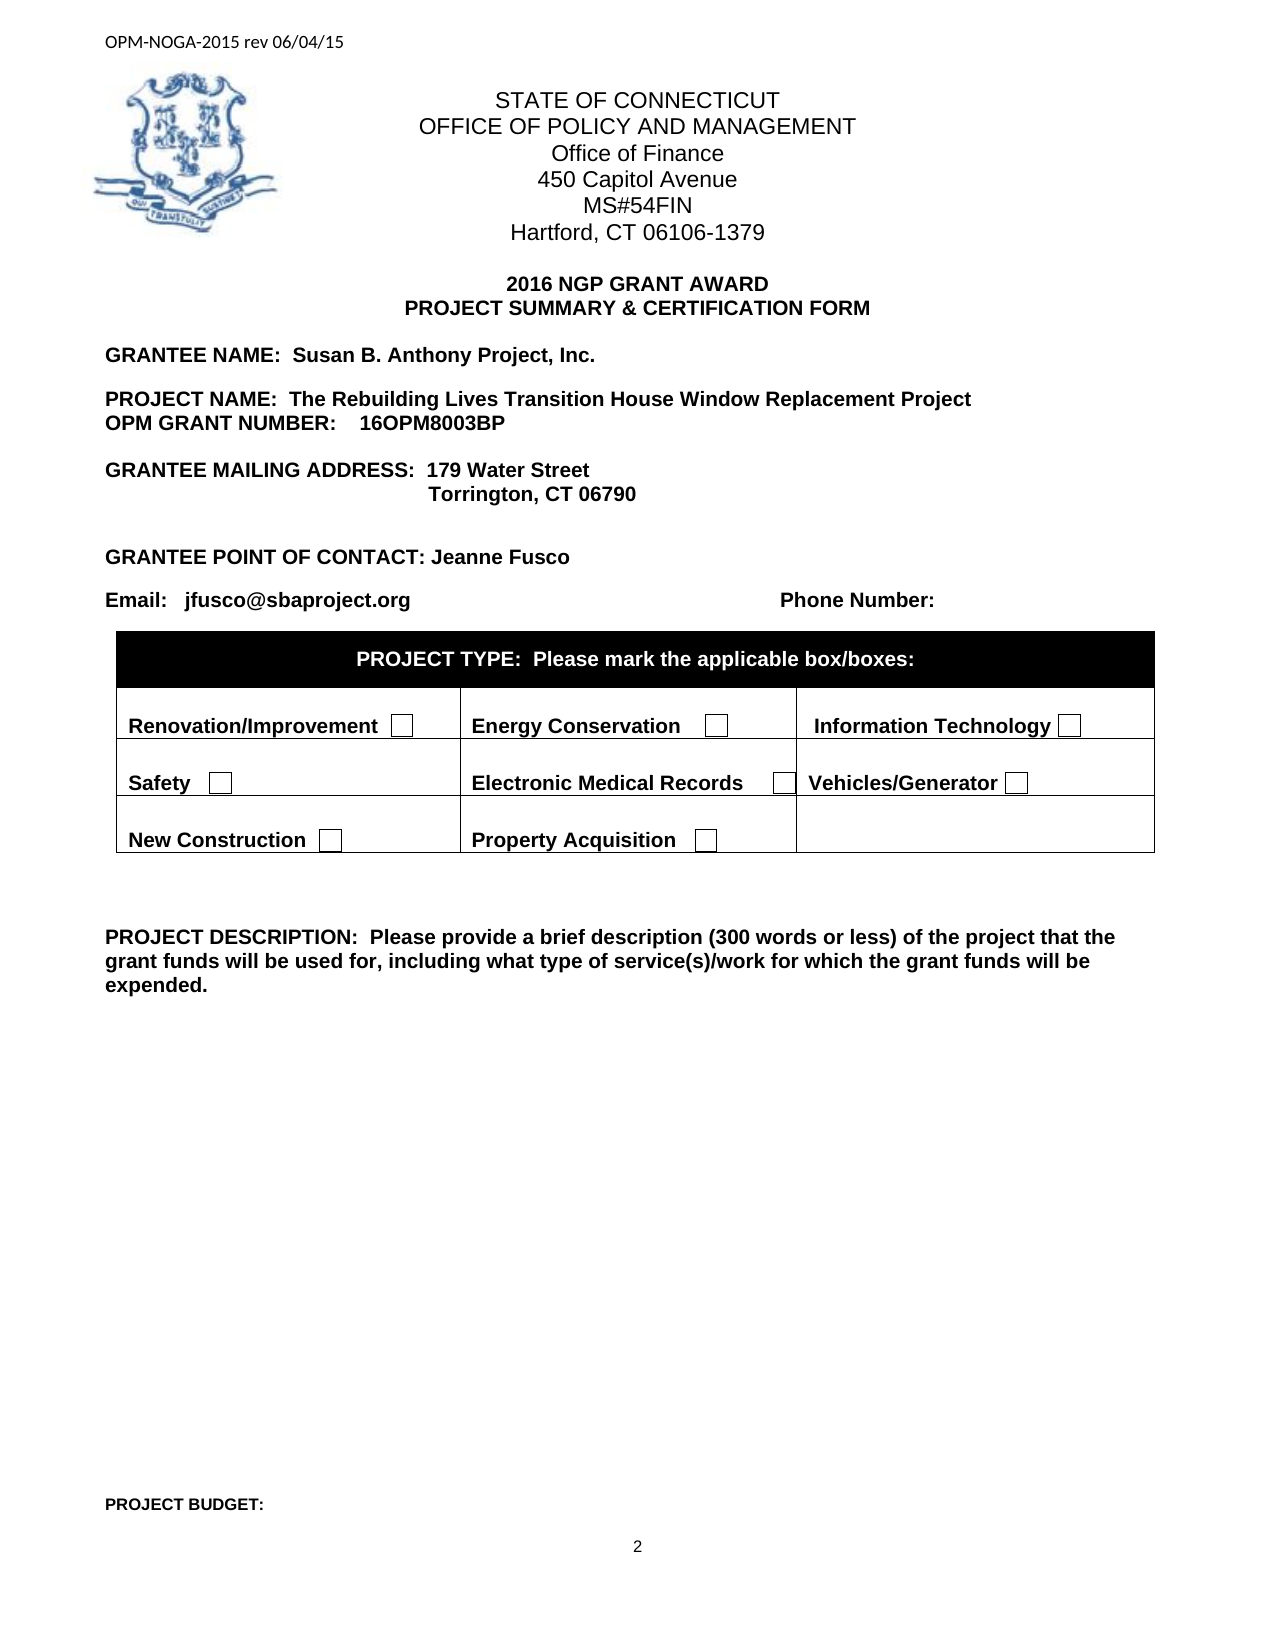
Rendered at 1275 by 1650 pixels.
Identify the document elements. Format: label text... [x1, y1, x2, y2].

picture [81, 62, 287, 250]
table_cell Vehicles/Generator [797, 739, 1154, 794]
text PROJECT BUDGET: [105, 1495, 1170, 1514]
text PROJECT DESCRIPTION: Please provide a brief description (300 words or less) of the project that the grant funds will be used for, including what type of service(s)/work for which the grant funds will be expended. [105, 924, 1170, 996]
text GRANTEE POINT OF CONTACT: Jeanne Fusco [105, 544, 1170, 568]
text MS#54FIN [105, 192, 1170, 219]
text Torrington, CT 06790 [105, 482, 1170, 506]
text OFFICE OF POLICY AND MANAGEMENT [105, 113, 1170, 140]
table_cell Renovation/Improvement [117, 688, 460, 737]
text GRANTEE NAME: Susan B. Anthony Project, Inc. [105, 343, 1170, 386]
table_cell Information Technology [797, 688, 1154, 737]
text PROJECT NAME: The Rebuilding Lives Transition House Window Replacement Project [105, 386, 1170, 410]
table_cell Energy Conservation [461, 688, 796, 737]
text PROJECT SUMMARY & CERTIFICATION FORM [105, 295, 1170, 319]
text GRANTEE MAILING ADDRESS: 179 Water Street [105, 458, 1170, 482]
text 2016 NGP GRANT AWARD [105, 271, 1170, 295]
text OPM GRANT NUMBER: 16OPM8003BP [105, 410, 1170, 434]
text 450 Capitol Avenue [105, 166, 1170, 192]
table_cell [797, 796, 1154, 852]
table_cell Electronic Medical Records [461, 739, 796, 794]
table_cell New Construction [117, 796, 460, 852]
text STATE OF CONNECTICUT [105, 87, 1170, 113]
text Office of Finance [105, 140, 1170, 166]
text Email: jfusco@sbaproject.org Phone Number: [105, 588, 1170, 612]
text Hartford, CT 06106-1379 [105, 219, 1170, 245]
table_header PROJECT TYPE: Please mark the applicable box/boxes: [117, 632, 1154, 687]
table_cell Property Acquisition [461, 796, 796, 852]
table_cell Safety [117, 739, 460, 794]
